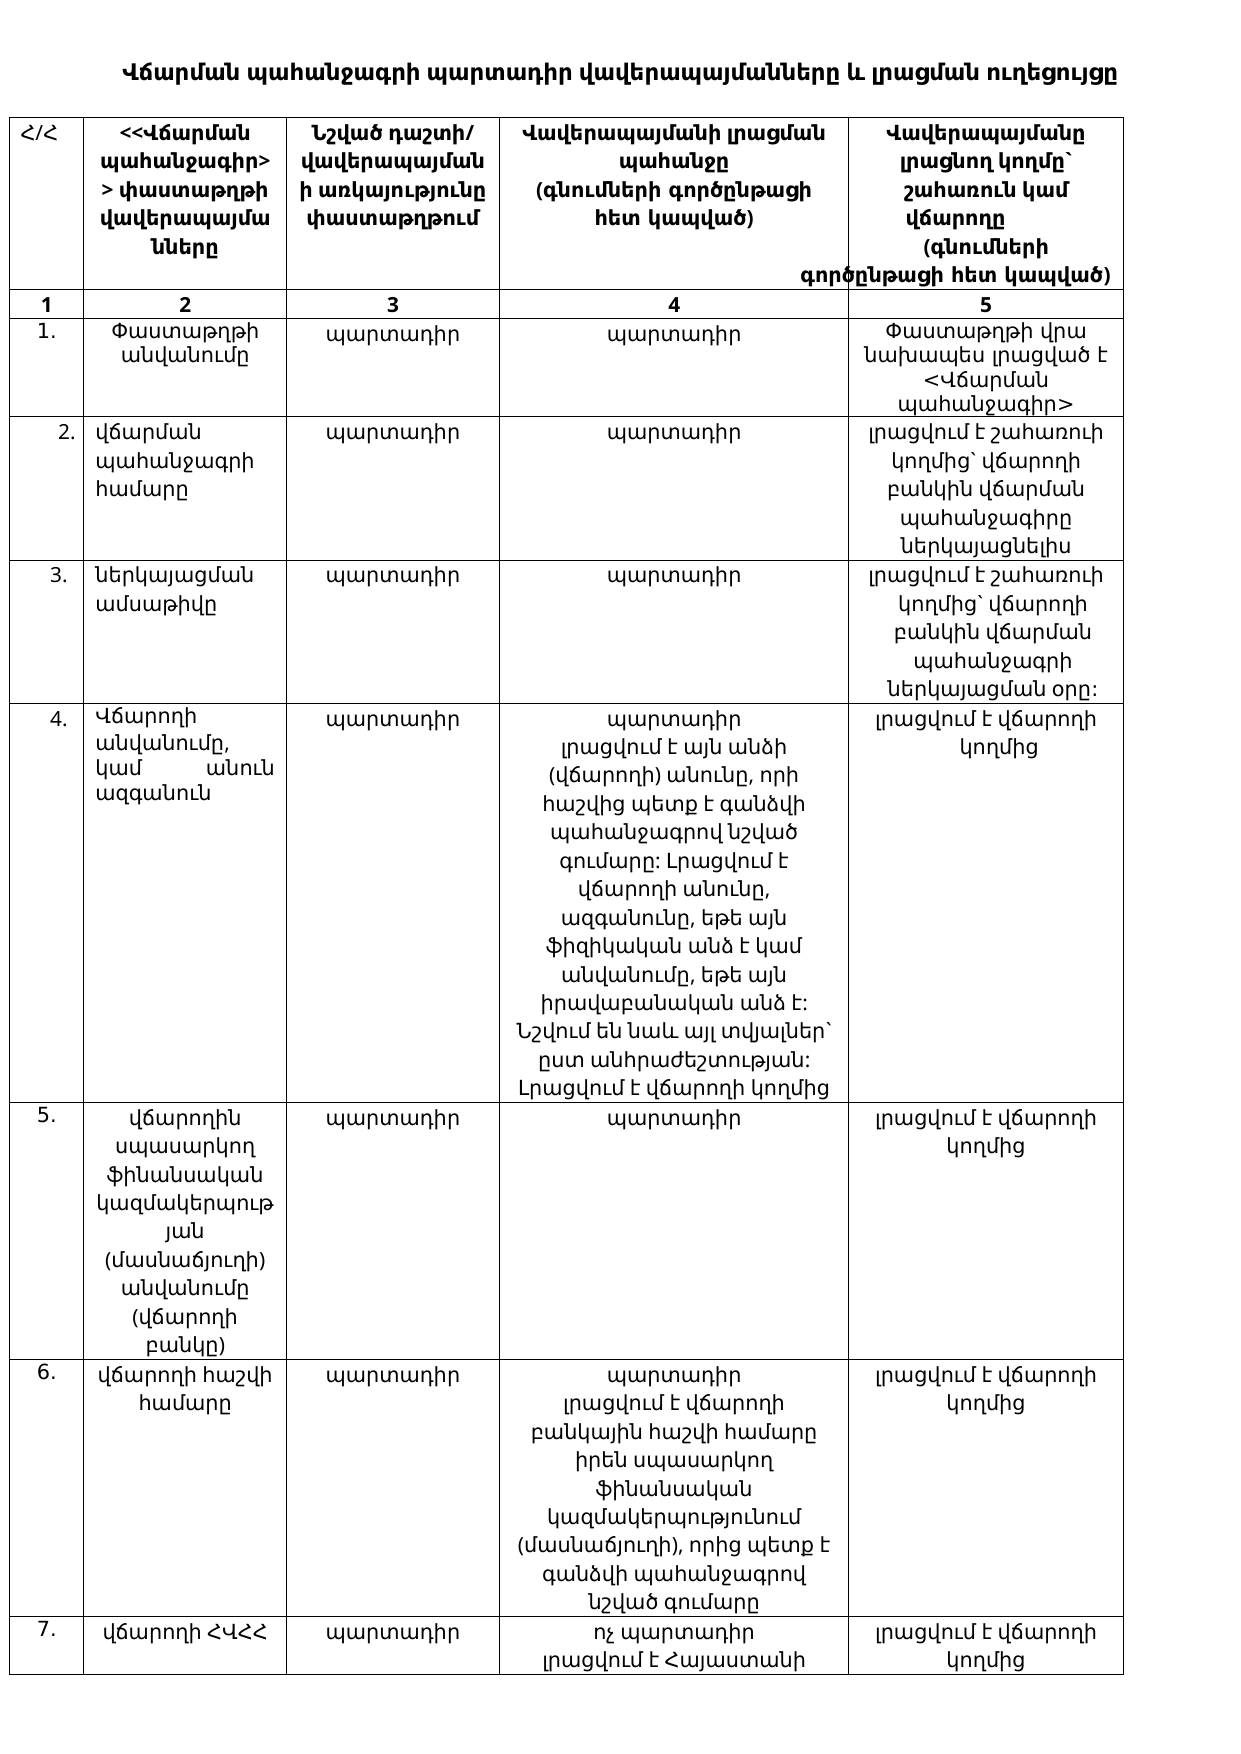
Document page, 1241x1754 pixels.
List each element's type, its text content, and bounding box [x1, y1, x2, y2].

table_cell պարտադիր [287, 1617, 499, 1674]
table_cell լրացվում է վճարողի կողմից [849, 704, 1123, 1102]
table_cell պարտադիր [500, 1103, 848, 1359]
table_cell 3 [287, 290, 499, 318]
table_cell 5. [10, 1103, 83, 1359]
table_cell 1 [10, 290, 83, 318]
text Վճարման պահանջագրի պարտադիր վավերապայմանները և լրացման ուղեցույցը [59, 59, 1181, 86]
table_cell 7. [10, 1617, 83, 1674]
table_header <<Վճարման պահանջագիր>> փաստաթղթի վավերապայմանները [84, 118, 286, 289]
table_header Վավերապայմանի լրացման պահանջը (գնումների գործընթացի հետ կապված) [500, 118, 848, 289]
table_cell պարտադիր [500, 417, 848, 559]
table_cell պարտադիր [287, 319, 499, 416]
table_cell ներկայացման ամսաթիվը [84, 561, 286, 703]
table_cell 4 [500, 290, 848, 318]
table_cell 5 [849, 290, 1123, 318]
table_header Հ/Հ [10, 118, 83, 289]
table_cell պարտադիր [287, 417, 499, 559]
table_cell [10, 704, 83, 1102]
table_cell Վճարողի անվանումը, կամ անուն ազգանուն [84, 704, 286, 1102]
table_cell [849, 1617, 1123, 1674]
table_cell պարտադիր լրացվում է այն անձի (վճարողի) անունը, որի հաշվից պետք է գանձվի պահանջագրով նշված գումարը: Լրացվում է վճարողի անունը, ազգանունը, եթե այն ֆիզիկական անձ է կամ անվանումը, եթե այն իրավաբանական անձ է: Նշվում են նաև այլ տվյալներ` ըստ անհրաժեշտության: Լրացվում է վճարողի կողմից [500, 704, 848, 1102]
table_cell պարտադիր [287, 1360, 499, 1616]
table_cell պարտադիր [287, 561, 499, 703]
table_cell 2 [84, 290, 286, 318]
table_cell Փաստաթղթի անվանումը [84, 319, 286, 416]
table_cell [10, 561, 83, 703]
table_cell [849, 1360, 1123, 1616]
table_header Նշված դաշտի/ վավերապայմանի առկայությունը փաստաթղթում [287, 118, 499, 289]
table_cell պարտադիր [500, 319, 848, 416]
table_cell լրացվում է վճարողի կողմից [849, 1103, 1123, 1359]
table_cell Փաստաթղթի վրա նախապես լրացված է <Վճարման պահանջագիր> [849, 319, 1123, 416]
table_cell պարտադիր [500, 561, 848, 703]
table_cell վճարողի հաշվի համարը [84, 1360, 286, 1616]
table_cell վճարման պահանջագրի համարը [84, 417, 286, 559]
table_cell պարտադիր [287, 704, 499, 1102]
table_cell լրացվում է շահառուի կողմից` վճարողի բանկին վճարման պահանջագրի ներկայացման օրը: [849, 561, 1123, 703]
table_cell 6. [10, 1360, 83, 1616]
table_cell պարտադիր [287, 1103, 499, 1359]
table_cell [500, 1617, 848, 1674]
table_cell [10, 417, 83, 559]
table_header Վավերապայմանը լրացնող կողմը` շահառուն կամ վճարողը (գնումների գործընթացի հետ կապված) [849, 118, 1123, 289]
table_cell պարտադիր լրացվում է վճարողի բանկային հաշվի համարը իրեն սպասարկող ֆինանսական կազմակերպությունում (մասնաճյուղի), որից պետք է գանձվի պահանջագրով նշված գումարը [500, 1360, 848, 1616]
table_cell վճարողի ՀՎՀՀ [84, 1617, 286, 1674]
table_cell լրացվում է շահառուի կողմից` վճարողի բանկին վճարման պահանջագիրը ներկայացնելիս [849, 417, 1123, 559]
table_cell վճարողին սպասարկող ֆինանսական կազմակերպության (մասնաճյուղի) անվանումը (վճարողի բանկը) [84, 1103, 286, 1359]
table_cell 1. [10, 319, 83, 416]
